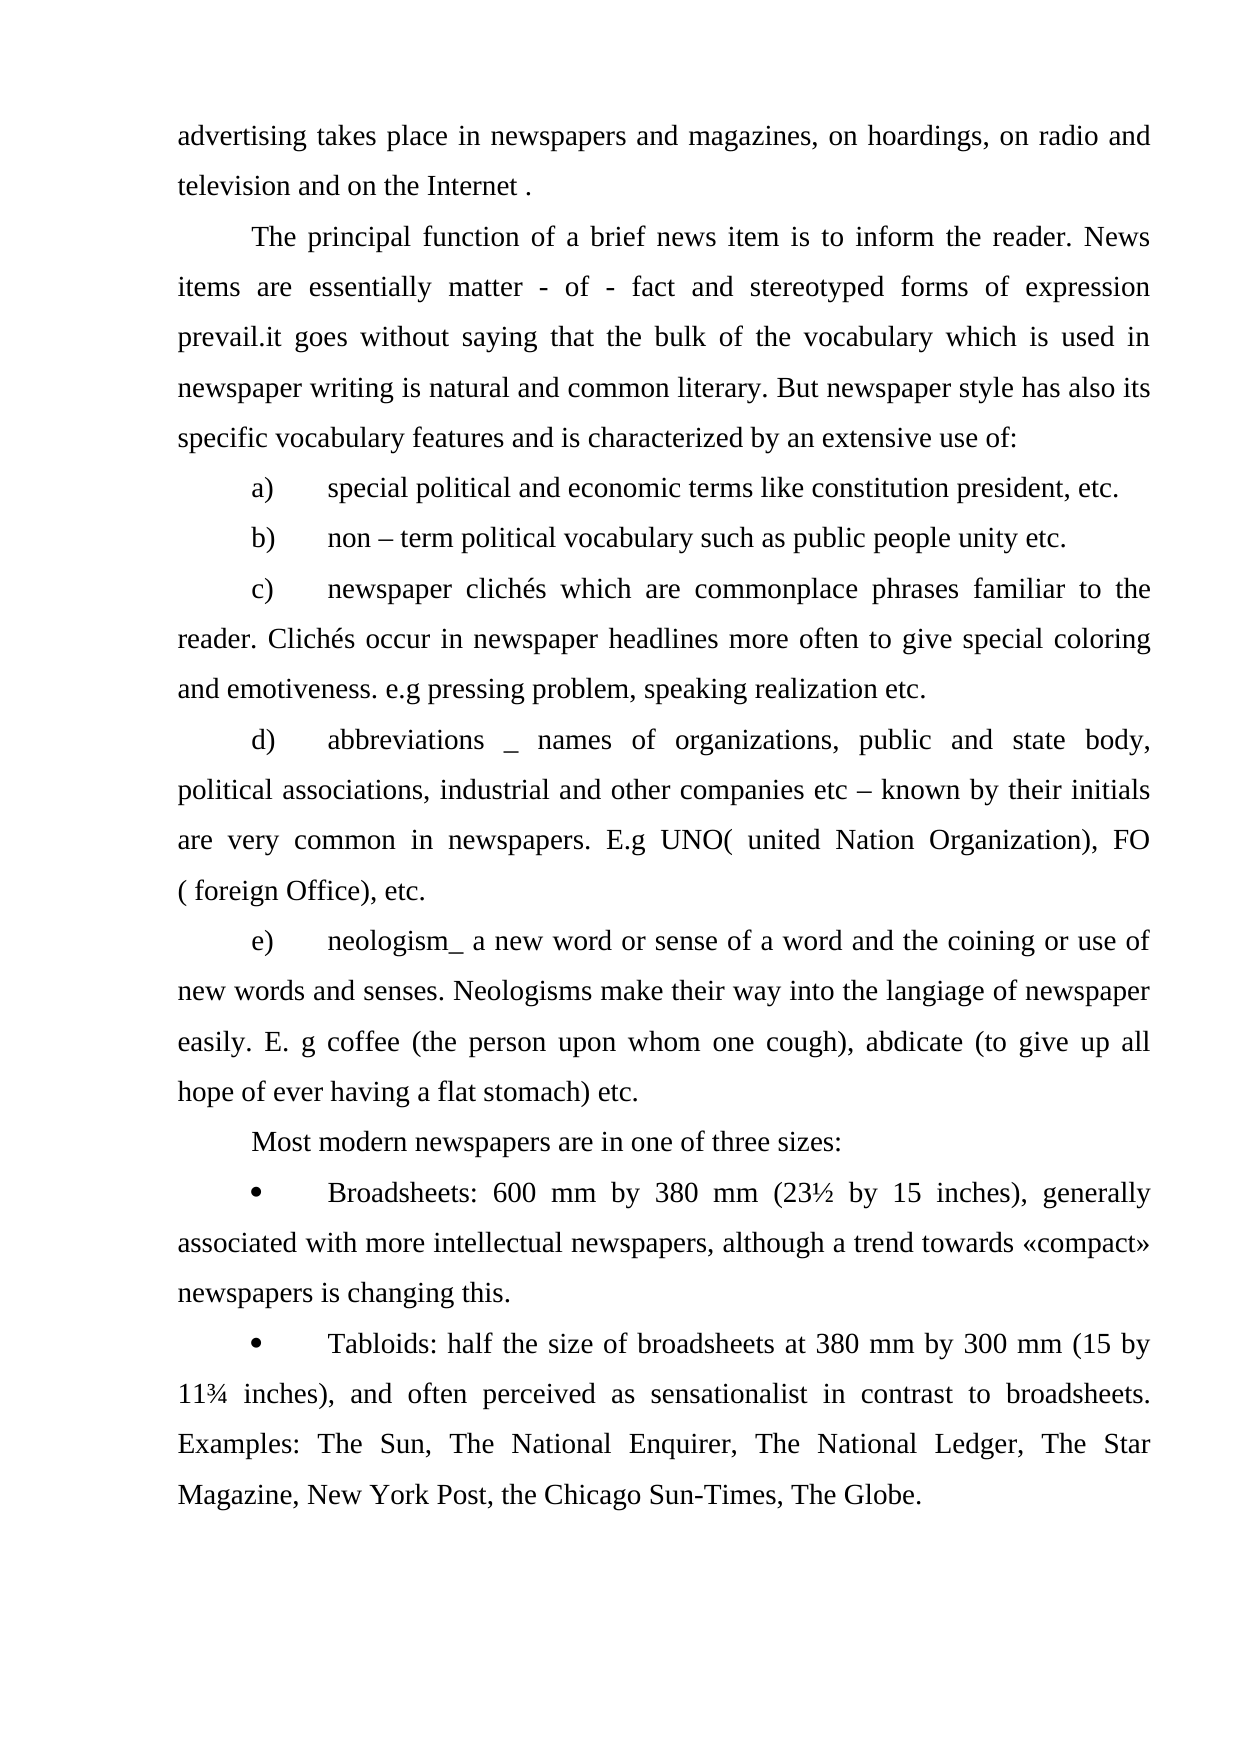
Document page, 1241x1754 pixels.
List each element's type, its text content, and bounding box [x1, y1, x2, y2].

list neologism_ a new word or sense of a word and the coining or use of new words and senses. Neologisms make their way into the langiage of newspaper easily. E. g coffee (the person upon whom one cough), abdicate (to give up all hope of ever having a flat stomach) etc. [177, 923, 1152, 1108]
list Tabloids: half the size of broadsheets at 380 mm by 300 mm (15 by 11¾ inches), and often perceived as sensationalist in contrast to broadsheets. Examples: The Sun, The National Enquirer, The National Ledger, The Star Magazine, New York Post, the Chicago Sun-Times, The Globe. [177, 1326, 1152, 1510]
text The principal function of a brief news item is to inform the reader. News items are essentially matter - of - fact and stereotyped forms of expression prevail.it goes without saying that the bulk of the vocabulary which is used in newspaper writing is natural and common literary. But newspaper style has also its specific vocabulary features and is characterized by an extensive use of: [177, 219, 1152, 453]
list special political and economic terms like constitution president, etc. [177, 470, 1152, 504]
list newspaper clichés which are commonplace phrases familiar to the reader. Clichés occur in newspaper headlines more often to give special coloring and emotiveness. e.g pressing problem, speaking realization etc. [177, 571, 1152, 705]
list non – term political vocabulary such as public people unity etc. [177, 521, 1152, 554]
list abbreviations _ names of organizations, public and state body, political associations, industrial and other companies etc – known by their initials are very common in newspapers. E.g UNO( united Nation Organization), FO ( foreign Office), etc. [177, 722, 1152, 906]
text Most modern newspapers are in one of three sizes: [177, 1124, 1152, 1158]
list Broadsheets: 600 mm by 380 mm (23½ by 15 inches), generally associated with more intellectual newspapers, although a trend towards «compact» newspapers is changing this. [177, 1175, 1152, 1309]
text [177, 118, 1152, 202]
